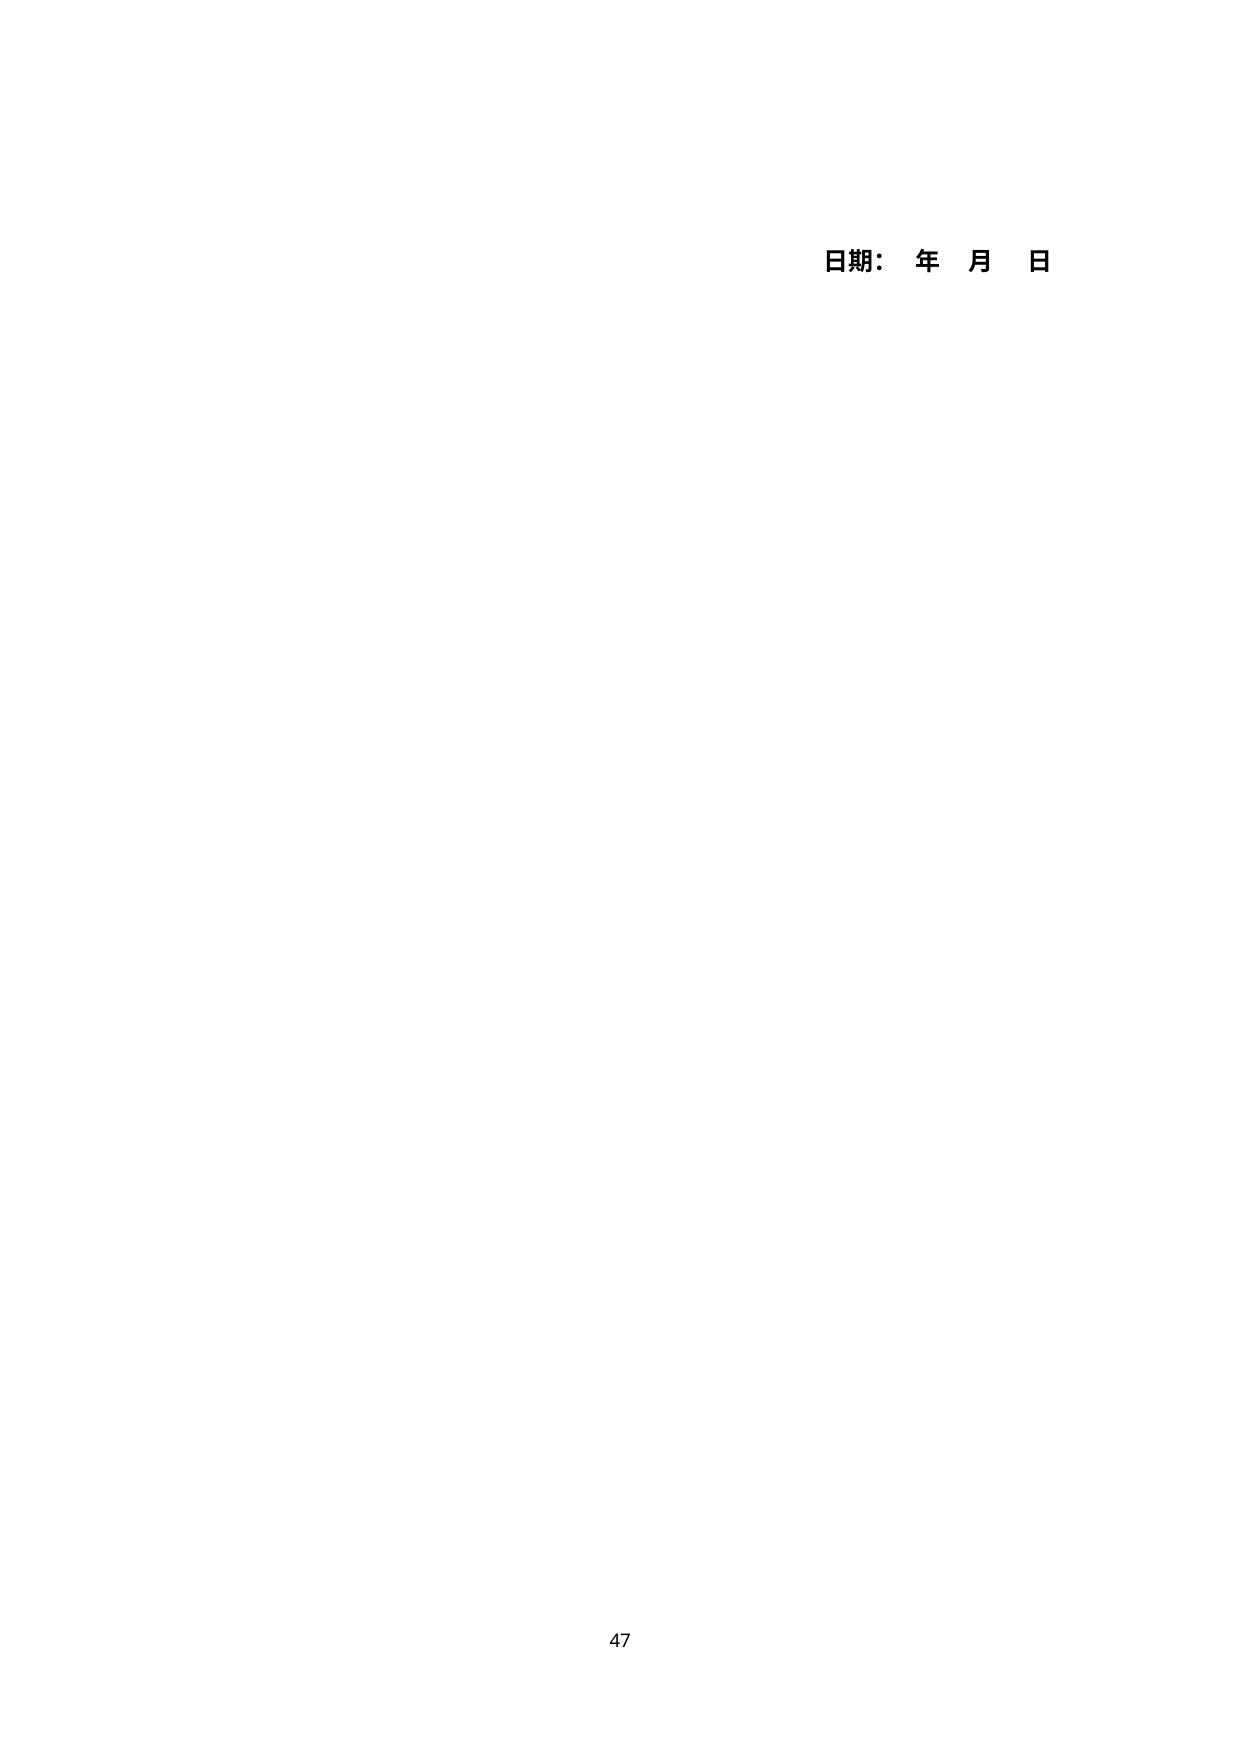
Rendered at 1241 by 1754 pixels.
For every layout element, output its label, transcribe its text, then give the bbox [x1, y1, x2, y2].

text 日期： 年 月 日 [187, 227, 1053, 292]
